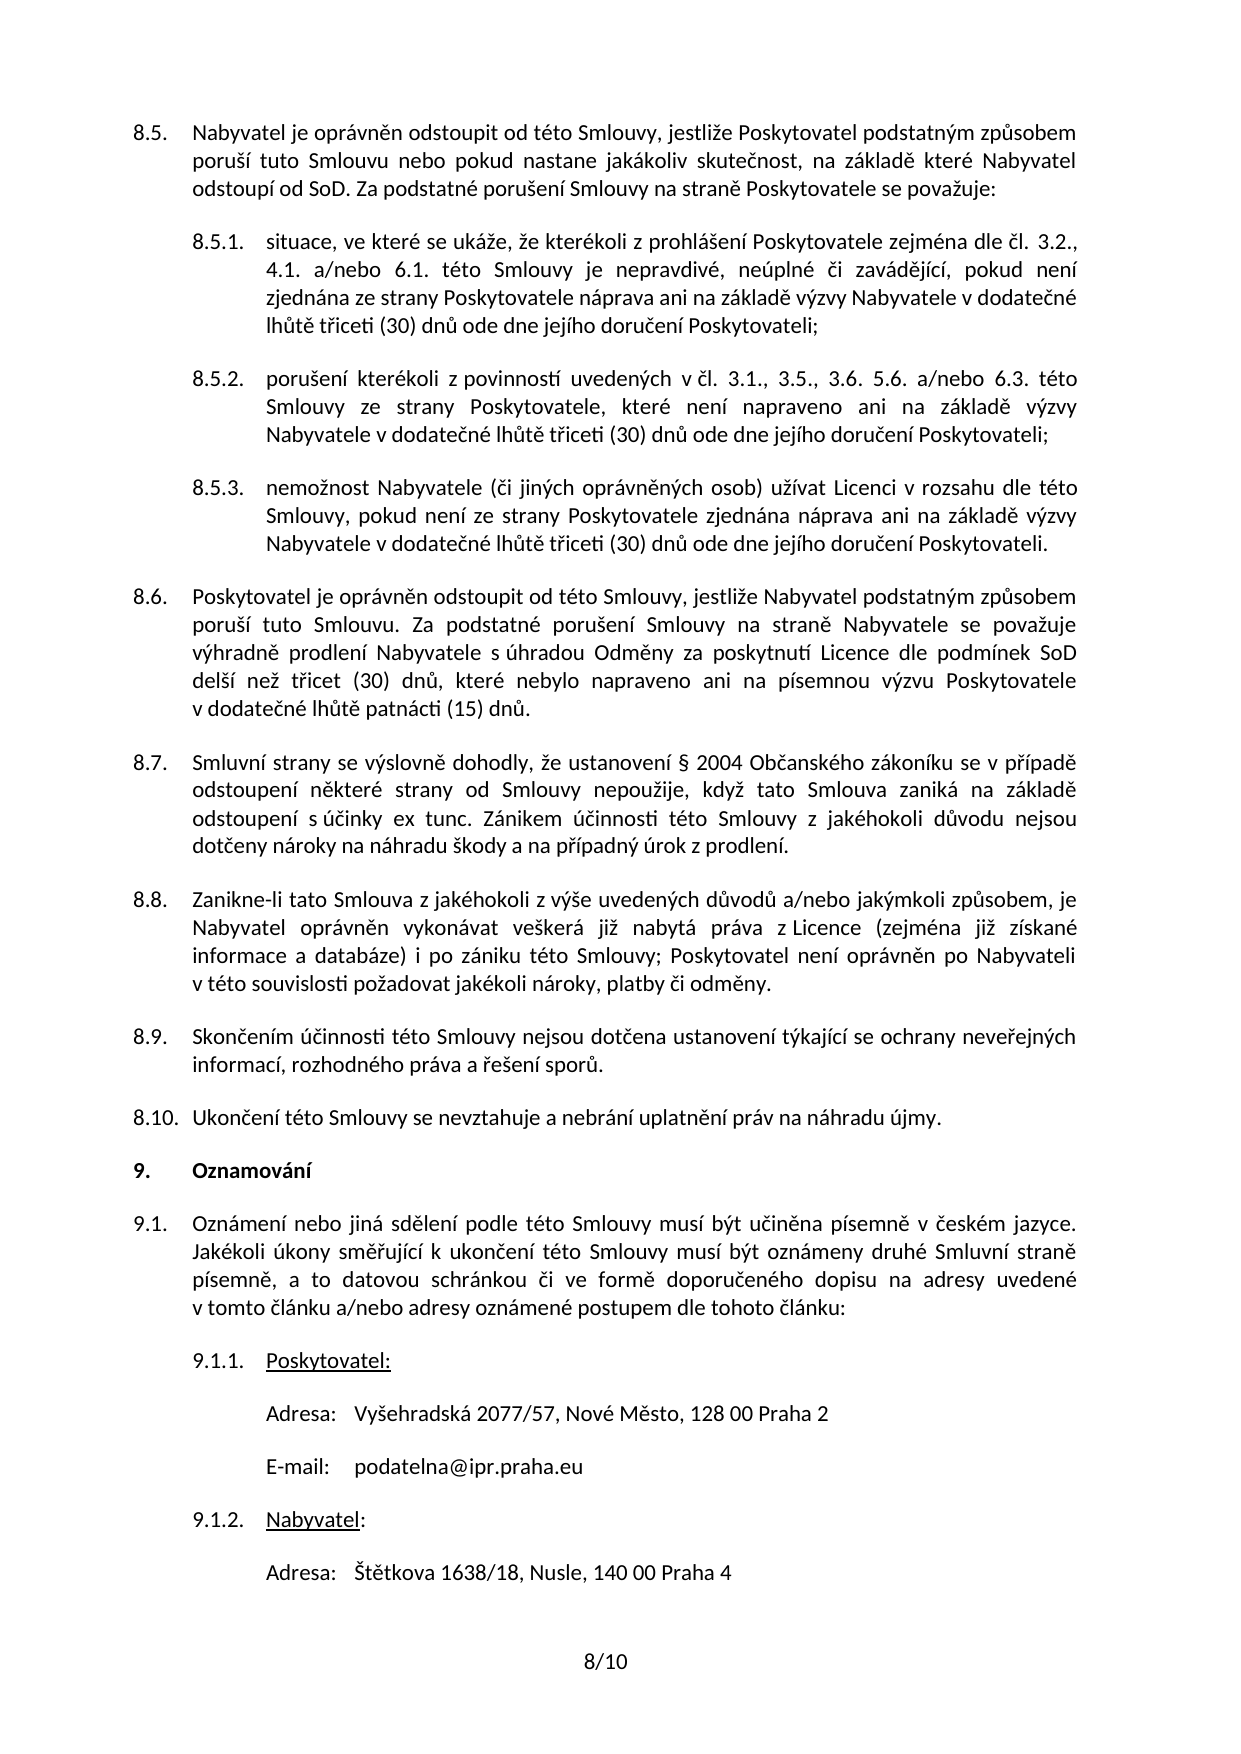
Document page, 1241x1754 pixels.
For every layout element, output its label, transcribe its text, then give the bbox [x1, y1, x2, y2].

text Zanikne-li tato Smlouva z jakéhokoli z výše uvedených důvodů a/nebo jakýmkoli způsobem, je Nabyvatel oprávněn vykonávat veškerá již nabytá práva z Licence (zejména již získané informace a databáze) i po zániku této Smlouvy; Poskytovatel není oprávněn po Nabyvateli v této souvislosti požadovat jakékoli nároky, platby či odměny. [133, 885, 1078, 997]
text nemožnost Nabyvatele (či jiných oprávněných osob) užívat Licenci v rozsahu dle této Smlouvy, pokud není ze strany Poskytovatele zjednána náprava ani na základě výzvy Nabyvatele v dodatečné lhůtě třiceti (30) dnů ode dne jejího doručení Poskytovateli. [192, 473, 1078, 557]
text Oznámení nebo jiná sdělení podle této Smlouvy musí být učiněna písemně v českém jazyce. Jakékoli úkony směřující k ukončení této Smlouvy musí být oznámeny druhé Smluvní straně písemně, a to datovou schránkou či ve formě doporučeného dopisu na adresy uvedené v tomto článku a/nebo adresy oznámené postupem dle tohoto článku: [133, 1209, 1078, 1321]
text Oznamování [133, 1156, 1078, 1184]
text Nabyvatel: [192, 1505, 1078, 1533]
text Smluvní strany se výslovně dohodly, že ustanovení § 2004 Občanského zákoníku se v případě odstoupení některé strany od Smlouvy nepoužije, když tato Smlouva zaniká na základě odstoupení s účinky ex tunc. Zánikem účinnosti této Smlouvy z jakéhokoli důvodu nejsou dotčeny nároky na náhradu škody a na případný úrok z prodlení. [133, 748, 1078, 860]
text Ukončení této Smlouvy se nevztahuje a nebrání uplatnění práv na náhradu újmy. [133, 1103, 1078, 1131]
text Skončením účinnosti této Smlouvy nejsou dotčena ustanovení týkající se ochrany neveřejných informací, rozhodného práva a řešení sporů. [133, 1022, 1078, 1078]
list Adresa: Štětkova 1638/18, Nusle, 140 00 Praha 4 [266, 1558, 1078, 1586]
list E-mail: podatelna@ipr.praha.eu [266, 1452, 1078, 1480]
text Poskytovatel je oprávněn odstoupit od této Smlouvy, jestliže Nabyvatel podstatným způsobem poruší tuto Smlouvu. Za podstatné porušení Smlouvy na straně Nabyvatele se považuje výhradně prodlení Nabyvatele s úhradou Odměny za poskytnutí Licence dle podmínek SoD delší než třicet (30) dnů, které nebylo napraveno ani na písemnou výzvu Poskytovatele v dodatečné lhůtě patnácti (15) dnů. [133, 582, 1078, 723]
list Adresa: Vyšehradská 2077/57, Nové Město, 128 00 Praha 2 [266, 1399, 1078, 1427]
text Poskytovatel: [192, 1346, 1078, 1374]
text Nabyvatel je oprávněn odstoupit od této Smlouvy, jestliže Poskytovatel podstatným způsobem poruší tuto Smlouvu nebo pokud nastane jakákoliv skutečnost, na základě které Nabyvatel odstoupí od SoD. Za podstatné porušení Smlouvy na straně Poskytovatele se považuje: [133, 118, 1078, 202]
text situace, ve které se ukáže, že kterékoli z prohlášení Poskytovatele zejména dle čl. 3.2., 4.1. a/nebo 6.1. této Smlouvy je nepravdivé, neúplné či zavádějící, pokud není zjednána ze strany Poskytovatele náprava ani na základě výzvy Nabyvatele v dodatečné lhůtě třiceti (30) dnů ode dne jejího doručení Poskytovateli; [192, 227, 1078, 339]
text porušení kterékoli z povinností uvedených v čl. 3.1., 3.4., 3.5. 5.6. a/nebo 6.3. této Smlouvy ze strany Poskytovatele, které není napraveno ani na základě výzvy Nabyvatele v dodatečné lhůtě třiceti (30) dnů ode dne jejího doručení Poskytovateli; [192, 364, 1078, 448]
